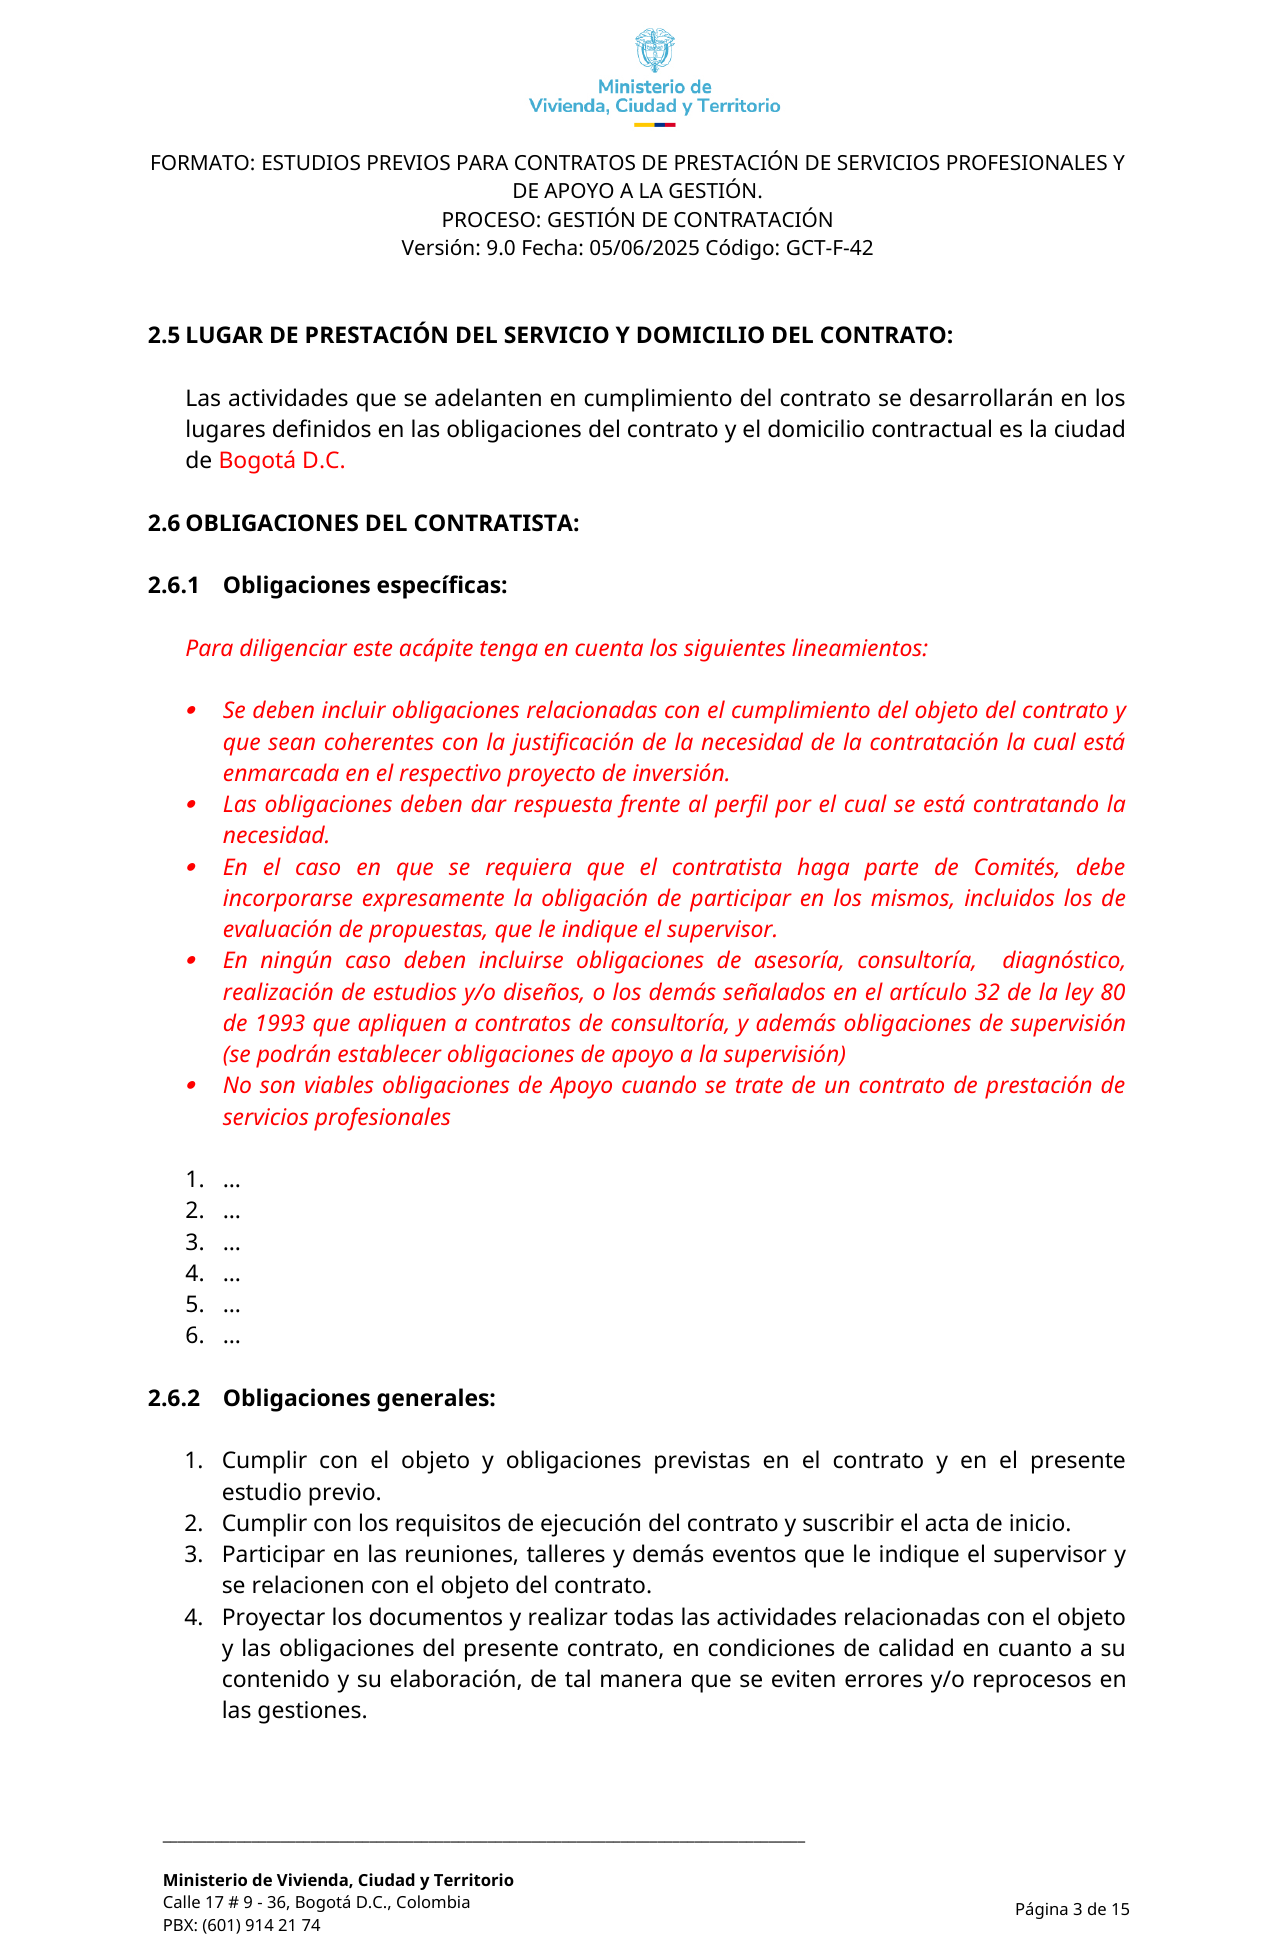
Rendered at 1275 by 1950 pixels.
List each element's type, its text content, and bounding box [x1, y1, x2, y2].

list OBLIGACIONES DEL CONTRATISTA: [148, 507, 1127, 538]
list Participar en las reuniones, talleres y demás eventos que le indique el supervisor y se relacionen con el objeto del contrato. [184, 1538, 1127, 1601]
list No son viables obligaciones de Apoyo cuando se trate de un contrato de prestación de servicios profesionales [185, 1069, 1127, 1132]
list Las obligaciones deben dar respuesta frente al perfil por el cual se está contratando la necesidad. [185, 788, 1127, 851]
list … [185, 1226, 1127, 1257]
list … [185, 1288, 1127, 1319]
text Las actividades que se adelanten en cumplimiento del contrato se desarrollarán en los lugares definidos en las obligaciones del contrato y el domicilio contractual es la ciudad de Bogotá D.C. [185, 382, 1127, 476]
list LUGAR DE PRESTACIÓN DEL SERVICIO Y DOMICILIO DEL CONTRATO: [148, 319, 1127, 351]
list … [185, 1194, 1127, 1226]
list Obligaciones específicas: [148, 569, 1127, 601]
list Obligaciones generales: [148, 1382, 1127, 1413]
list En el caso en que se requiera que el contratista haga parte de Comités, debe incorporarse expresamente la obligación de participar en los mismos, incluidos los de evaluación de propuestas, que le indique el supervisor. [185, 851, 1127, 944]
list Se deben incluir obligaciones relacionadas con el cumplimiento del objeto del contrato y que sean coherentes con la justificación de la necesidad de la contratación la cual está enmarcada en el respectivo proyecto de inversión. [185, 694, 1127, 788]
text Para diligenciar este acápite tenga en cuenta los siguientes lineamientos: [185, 632, 1127, 663]
list Cumplir con los requisitos de ejecución del contrato y suscribir el acta de inicio. [184, 1507, 1127, 1538]
list … [185, 1257, 1127, 1288]
list En ningún caso deben incluirse obligaciones de asesoría, consultoría, diagnóstico, realización de estudios y/o diseños, o los demás señalados en el artículo 32 de la ley 80 de 1993 que apliquen a contratos de consultoría, y además obligaciones de supervisión (se podrán establecer obligaciones de apoyo a la supervisión) [185, 944, 1127, 1069]
list Cumplir con el objeto y obligaciones previstas en el contrato y en el presente estudio previo. [184, 1444, 1127, 1507]
list … [185, 1163, 1127, 1194]
picture [418, 18, 890, 137]
list Proyectar los documentos y realizar todas las actividades relacionadas con el objeto y las obligaciones del presente contrato, en condiciones de calidad en cuanto a su contenido y su elaboración, de tal manera que se eviten errores y/o reprocesos en las gestiones. [184, 1601, 1127, 1726]
list … [185, 1319, 1127, 1351]
